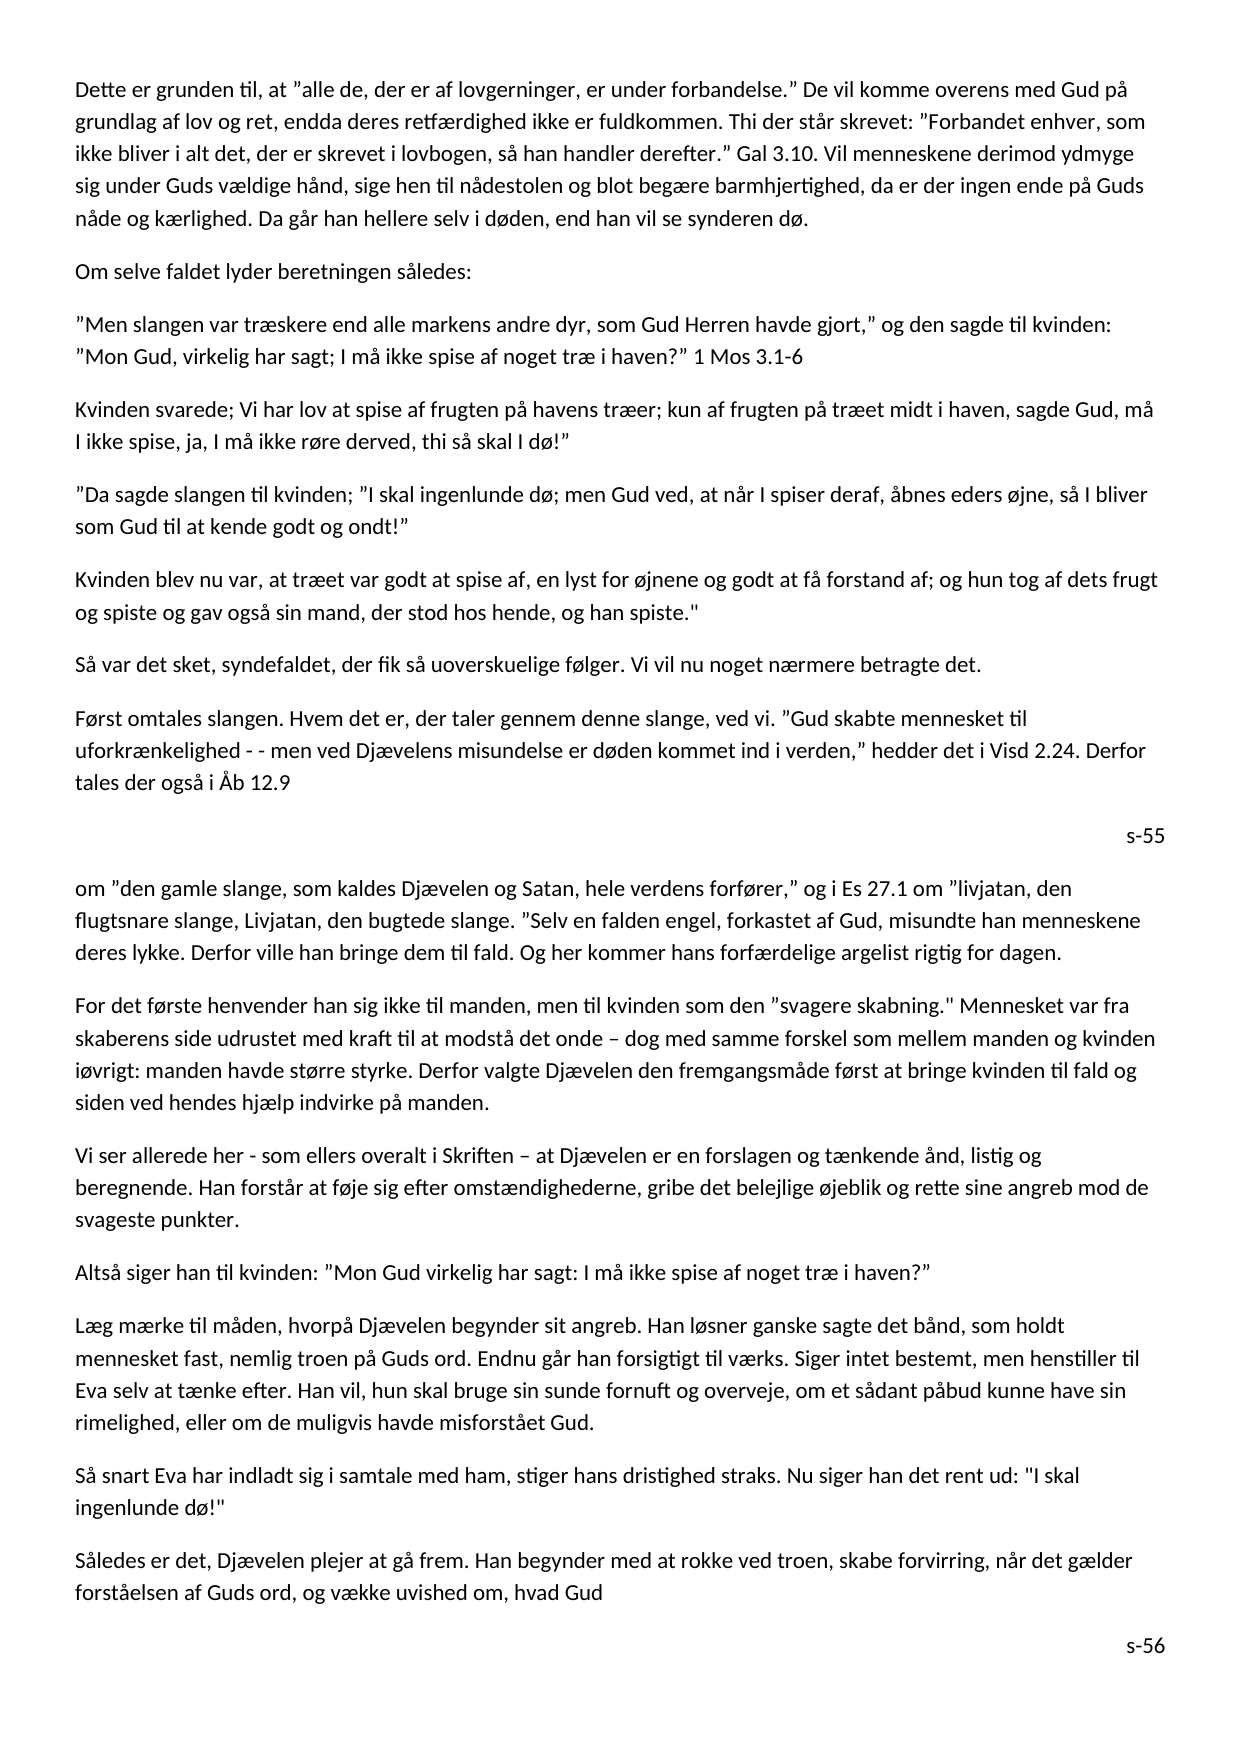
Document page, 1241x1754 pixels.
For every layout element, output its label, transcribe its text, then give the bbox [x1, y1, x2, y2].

text Kvinden blev nu var, at træet var godt at spise af, en lyst for øjnene og godt at få forstand af; og hun tog af dets frugt og spiste og gav også sin mand, der stod hos hende, og han spiste." [75, 565, 1165, 626]
text ”Da sagde slangen til kvinden; ”I skal ingenlunde dø; men Gud ved, at når I spiser deraf, åbnes eders øjne, så I bliver som Gud til at kende godt og ondt!” [75, 480, 1165, 540]
text Læg mærke til måden, hvorpå Djævelen begynder sit angreb. Han løsner ganske sagte det bånd, som holdt mennesket fast, nemlig troen på Guds ord. Endnu går han forsigtigt til værks. Siger intet bestemt, men henstiller til Eva selv at tænke efter. Han vil, hun skal bruge sin sunde fornuft og overveje, om et sådant påbud kunne have sin rimelighed, eller om de muligvis havde misforstået Gud. [75, 1311, 1165, 1436]
text Først omtales slangen. Hvem det er, der taler gennem denne slange, ved vi. ”Gud skabte mennesket til uforkrænkelighed - - men ved Djævelens misundelse er døden kommet ind i verden,” hedder det i Visd 2.24. Derfor tales der også i Åb 12.9 [75, 704, 1165, 796]
text s-56 [75, 1631, 1165, 1659]
text ”Men slangen var træskere end alle markens andre dyr, som Gud Herren havde gjort,” og den sagde til kvinden: ”Mon Gud, virkelig har sagt; I må ikke spise af noget træ i haven?” 1 Mos 3.1-6 [75, 310, 1165, 370]
text For det første henvender han sig ikke til manden, men til kvinden som den ”svagere skabning." Mennesket var fra skaberens side udrustet med kraft til at modstå det onde – dog med samme forskel som mellem manden og kvinden iøvrigt: manden havde større styrke. Derfor valgte Djævelen den fremgangsmåde først at bringe kvinden til fald og siden ved hendes hjælp indvirke på manden. [75, 991, 1165, 1116]
text Således er det, Djævelen plejer at gå frem. Han begynder med at rokke ved troen, skabe forvirring, når det gælder forståelsen af Guds ord, og vække uvished om, hvad Gud [75, 1546, 1165, 1606]
text Vi ser allerede her - som ellers overalt i Skriften – at Djævelen er en forslagen og tænkende ånd, listig og beregnende. Han forstår at føje sig efter omstændighederne, gribe det belejlige øjeblik og rette sine angreb mod de svageste punkter. [75, 1141, 1165, 1233]
text Altså siger han til kvinden: ”Mon Gud virkelig har sagt: I må ikke spise af noget træ i haven?” [75, 1258, 1165, 1286]
text Om selve faldet lyder beretningen således: [75, 257, 1165, 285]
text Dette er grunden til, at ”alle de, der er af lovgerninger, er under forbandelse.” De vil komme overens med Gud på grundlag af lov og ret, endda deres retfærdighed ikke er fuldkommen. Thi der står skrevet: ”Forbandet enhver, som ikke bliver i alt det, der er skrevet i lovbogen, så han handler derefter.” Gal 3.10. Vil menneskene derimod ydmyge sig under Guds vældige hånd, sige hen til nådestolen og blot begære barmhjertighed, da er der ingen ende på Guds nåde og kærlighed. Da går han hellere selv i døden, end han vil se synderen dø. [75, 75, 1165, 232]
text om ”den gamle slange, som kaldes Djævelen og Satan, hele verdens forfører,” og i Es 27.1 om ”livjatan, den flugtsnare slange, Livjatan, den bugtede slange. ”Selv en falden engel, forkastet af Gud, misundte han menneskene deres lykke. Derfor ville han bringe dem til fald. Og her kommer hans forfærdelige argelist rigtig for dagen. [75, 874, 1165, 966]
text Så var det sket, syndefaldet, der fik så uoverskuelige følger. Vi vil nu noget nærmere betragte det. [75, 651, 1165, 679]
text Kvinden svarede; Vi har lov at spise af frugten på havens træer; kun af frugten på træet midt i haven, sagde Gud, må I ikke spise, ja, I må ikke røre derved, thi så skal I dø!” [75, 395, 1165, 455]
text Så snart Eva har indladt sig i samtale med ham, stiger hans dristighed straks. Nu siger han det rent ud: "I skal ingenlunde dø!" [75, 1461, 1165, 1521]
text s-55 [75, 821, 1165, 849]
